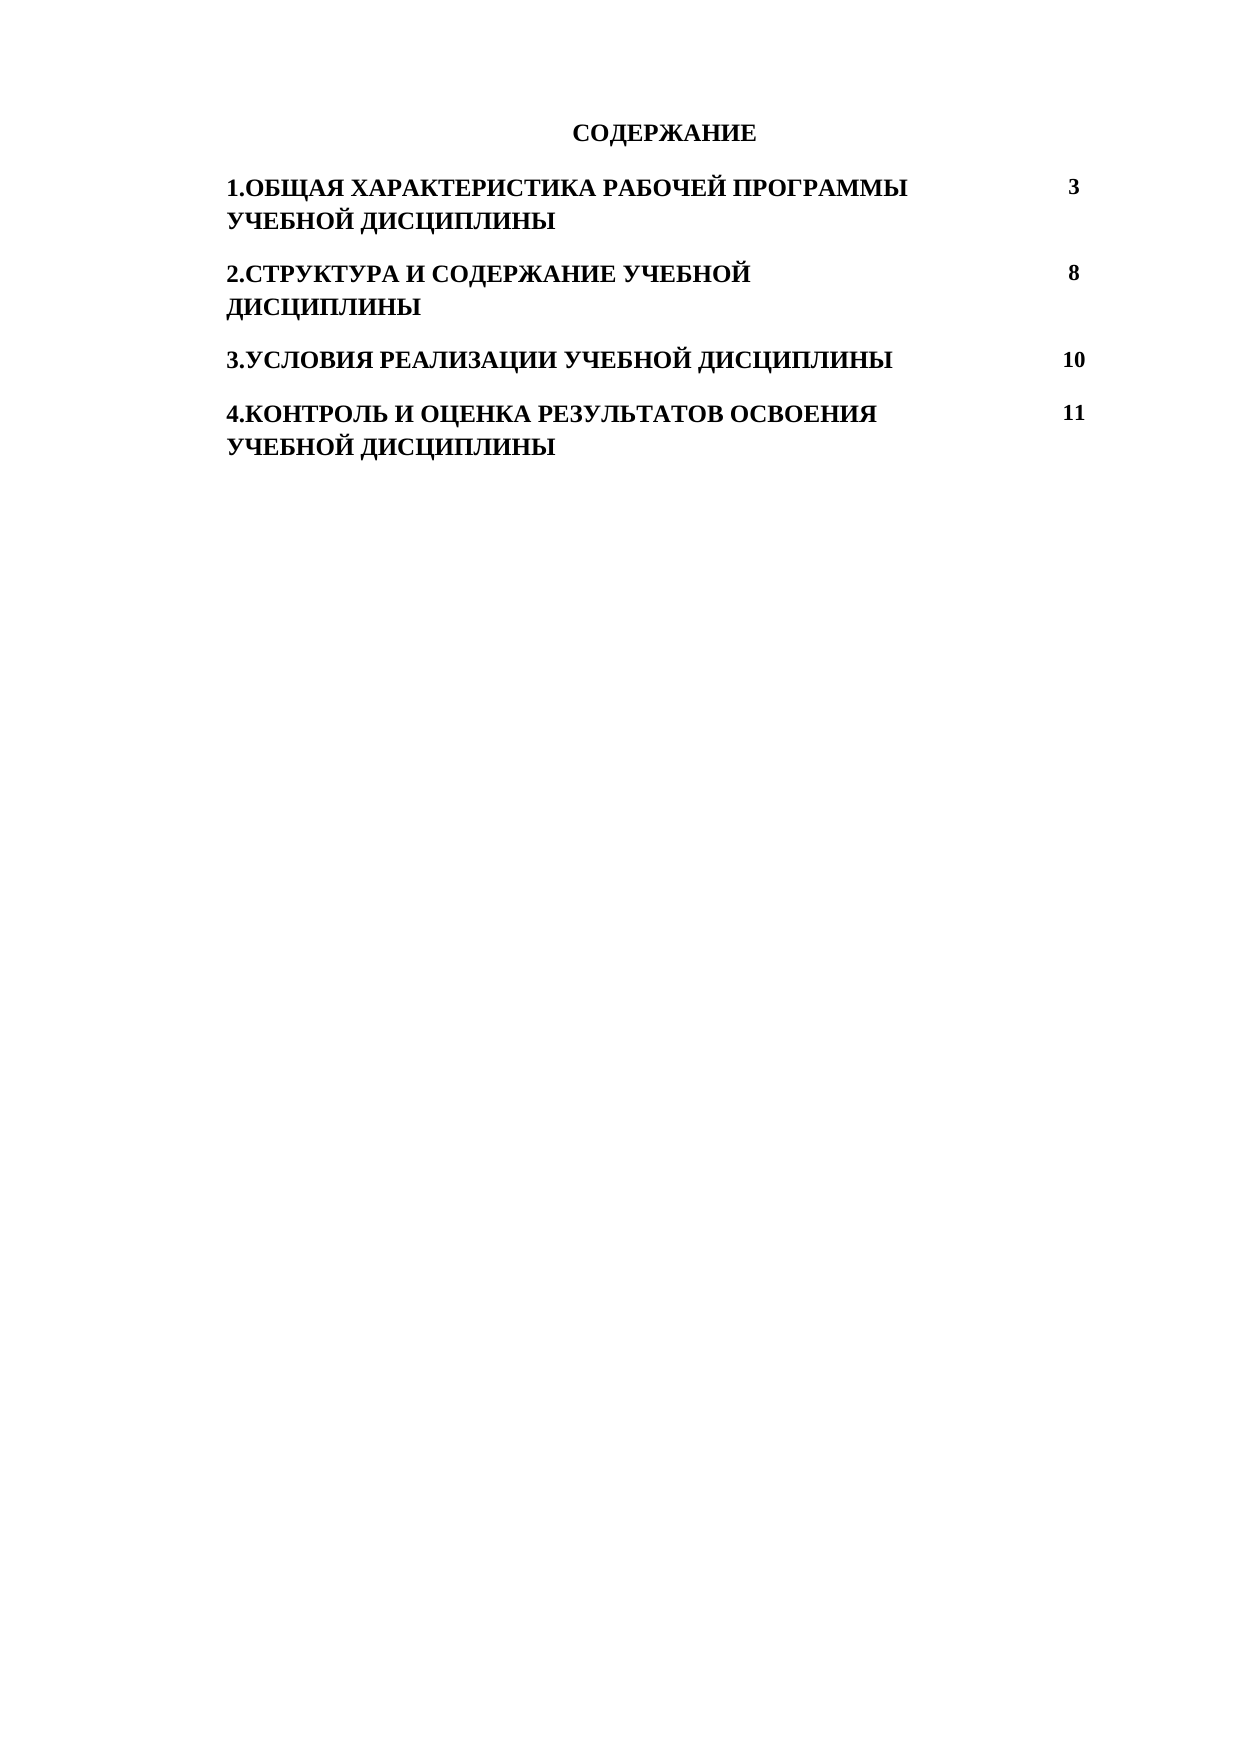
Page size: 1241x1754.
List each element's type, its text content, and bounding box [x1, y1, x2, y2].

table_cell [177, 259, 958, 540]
text СОДЕРЖАНИЕ [177, 118, 1152, 147]
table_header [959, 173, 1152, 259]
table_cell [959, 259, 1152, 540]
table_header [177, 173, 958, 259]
